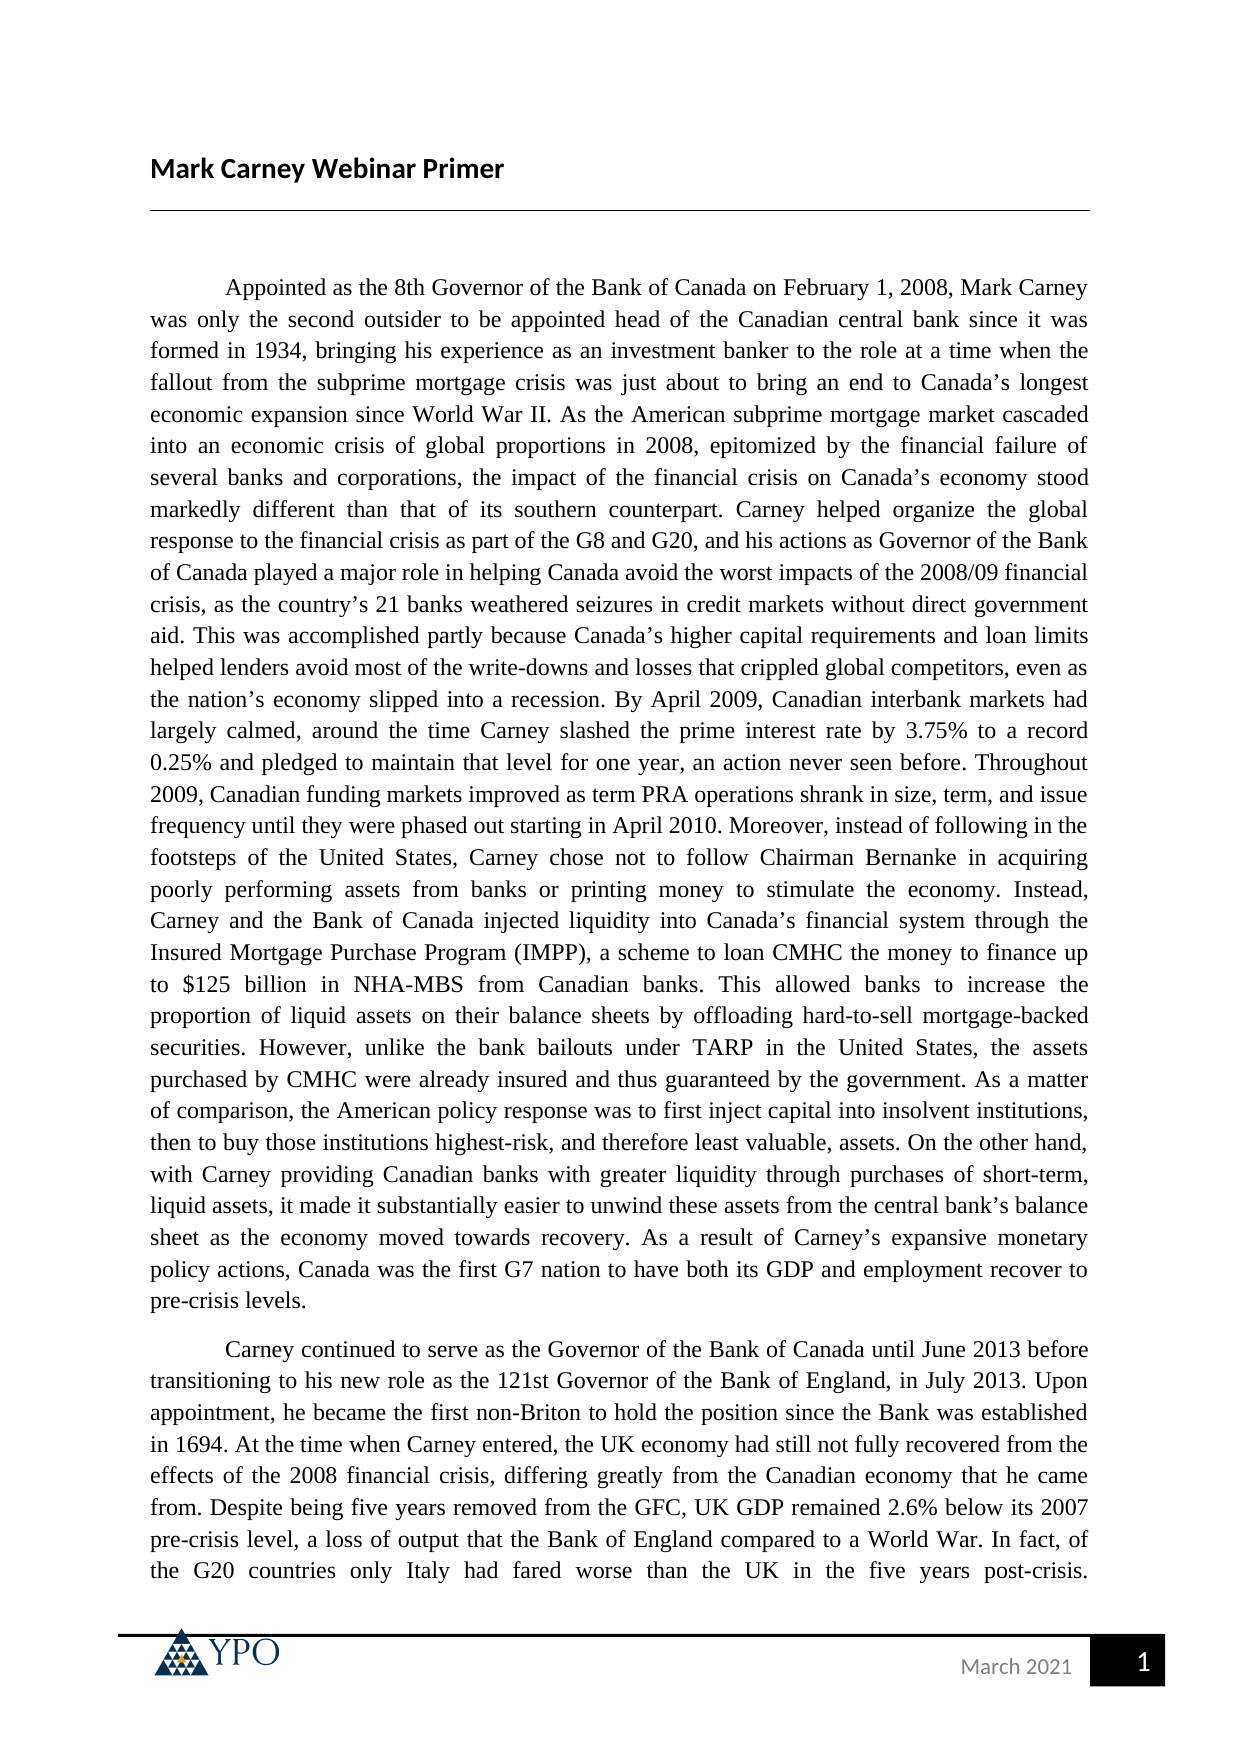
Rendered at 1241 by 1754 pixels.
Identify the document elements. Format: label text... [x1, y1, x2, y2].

picture [150, 1623, 283, 1681]
text Appointed as the 8th Governor of the Bank of Canada on February 1, 2008, Mark Carney was only the second outsider to be appointed head of the Canadian central bank since it was formed in 1934, bringing his experience as an investment banker to the role at a time when the fallout from the subprime mortgage crisis was just about to bring an end to Canada’s longest economic expansion since World War II. As the American subprime mortgage market cascaded into an economic crisis of global proportions in 2008, epitomized by the financial failure of several banks and corporations, the impact of the financial crisis on Canada’s economy stood markedly different than that of its southern counterpart. Carney helped organize the global response to the financial crisis as part of the G8 and G20, and his actions as Governor of the Bank of Canada played a major role in helping Canada avoid the worst impacts of the 2008/09 financial crisis, as the country’s 21 banks weathered seizures in credit markets without direct government aid. This was accomplished partly because Canada’s higher capital requirements and loan limits helped lenders avoid most of the write-downs and losses that crippled global competitors, even as the nation’s economy slipped into a recession. By April 2009, Canadian interbank markets had largely calmed, around the time Carney slashed the prime interest rate by 3.75% to a record 0.25% and pledged to maintain that level for one year, an action never seen before. Throughout 2009, Canadian funding markets improved as term PRA operations shrank in size, term, and issue frequency until they were phased out starting in April 2010. Moreover, instead of following in the footsteps of the United States, Carney chose not to follow Chairman Bernanke in acquiring poorly performing assets from banks or printing money to stimulate the economy. Instead, Carney and the Bank of Canada injected liquidity into Canada’s financial system through the Insured Mortgage Purchase Program (IMPP), a scheme to loan CMHC the money to finance up to $125 billion in NHA-MBS from Canadian banks. This allowed banks to increase the proportion of liquid assets on their balance sheets by offloading hard-to-sell mortgage-backed securities. However, unlike the bank bailouts under TARP in the United States, the assets purchased by CMHC were already insured and thus guaranteed by the government. As a matter of comparison, the American policy response was to first inject capital into insolvent institutions, then to buy those institutions highest-risk, and therefore least valuable, assets. On the other hand, with Carney providing Canadian banks with greater liquidity through purchases of short-term, liquid assets, it made it substantially easier to unwind these assets from the central bank’s balance sheet as the economy moved towards recovery. As a result of Carney’s expansive monetary policy actions, Canada was the first G7 nation to have both its GDP and employment recover to pre-crisis levels. [150, 273, 1090, 1314]
text Mark Carney Webinar Primer [150, 150, 1090, 186]
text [150, 1335, 1090, 1584]
